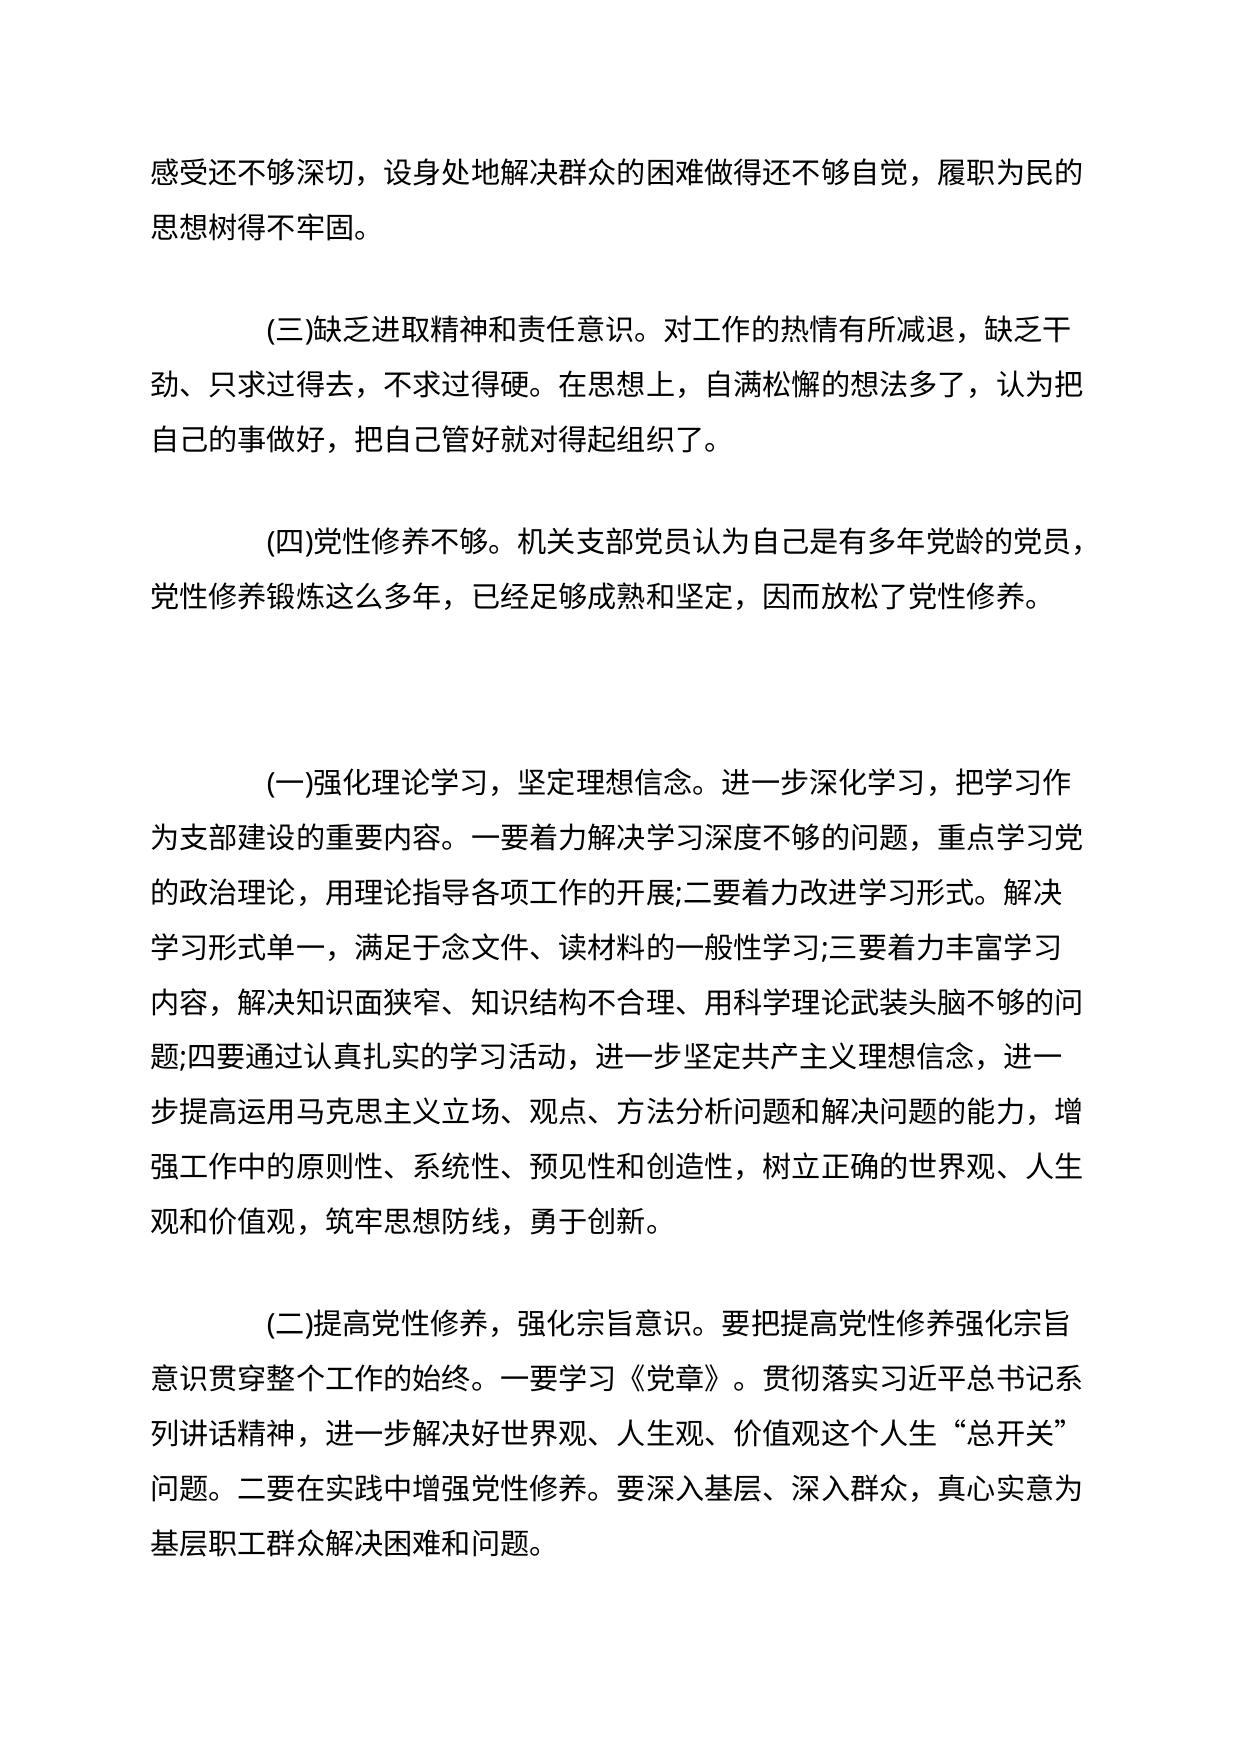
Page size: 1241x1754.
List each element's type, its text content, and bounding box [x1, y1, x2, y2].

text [150, 150, 1090, 247]
text (三)缺乏进取精神和责任意识。对工作的热情有所减退，缺乏干劲、只求过得去，不求过得硬。在思想上，自满松懈的想法多了，认为把自己的事做好，把自己管好就对得起组织了。 [150, 307, 1090, 459]
text (二)提高党性修养，强化宗旨意识。要把提高党性修养强化宗旨意识贯穿整个工作的始终。一要学习《党章》。贯彻落实习近平总书记系列讲话精神，进一步解决好世界观、人生观、价值观这个人生“总开关”问题。二要在实践中增强党性修养。要深入基层、深入群众，真心实意为基层职工群众解决困难和问题。 [150, 1301, 1090, 1563]
text (四)党性修养不够。机关支部党员认为自己是有多年党龄的党员，党性修养锻炼这么多年，已经足够成熟和坚定，因而放松了党性修养。 [150, 518, 1090, 616]
text (一)强化理论学习，坚定理想信念。进一步深化学习，把学习作为支部建设的重要内容。一要着力解决学习深度不够的问题，重点学习党的政治理论，用理论指导各项工作的开展;二要着力改进学习形式。解决学习形式单一，满足于念文件、读材料的一般性学习;三要着力丰富学习内容，解决知识面狭窄、知识结构不合理、用科学理论武装头脑不够的问题;四要通过认真扎实的学习活动，进一步坚定共产主义理想信念，进一步提高运用马克思主义立场、观点、方法分析问题和解决问题的能力，增强工作中的原则性、系统性、预见性和创造性，树立正确的世界观、人生观和价值观，筑牢思想防线，勇于创新。 [150, 759, 1090, 1241]
